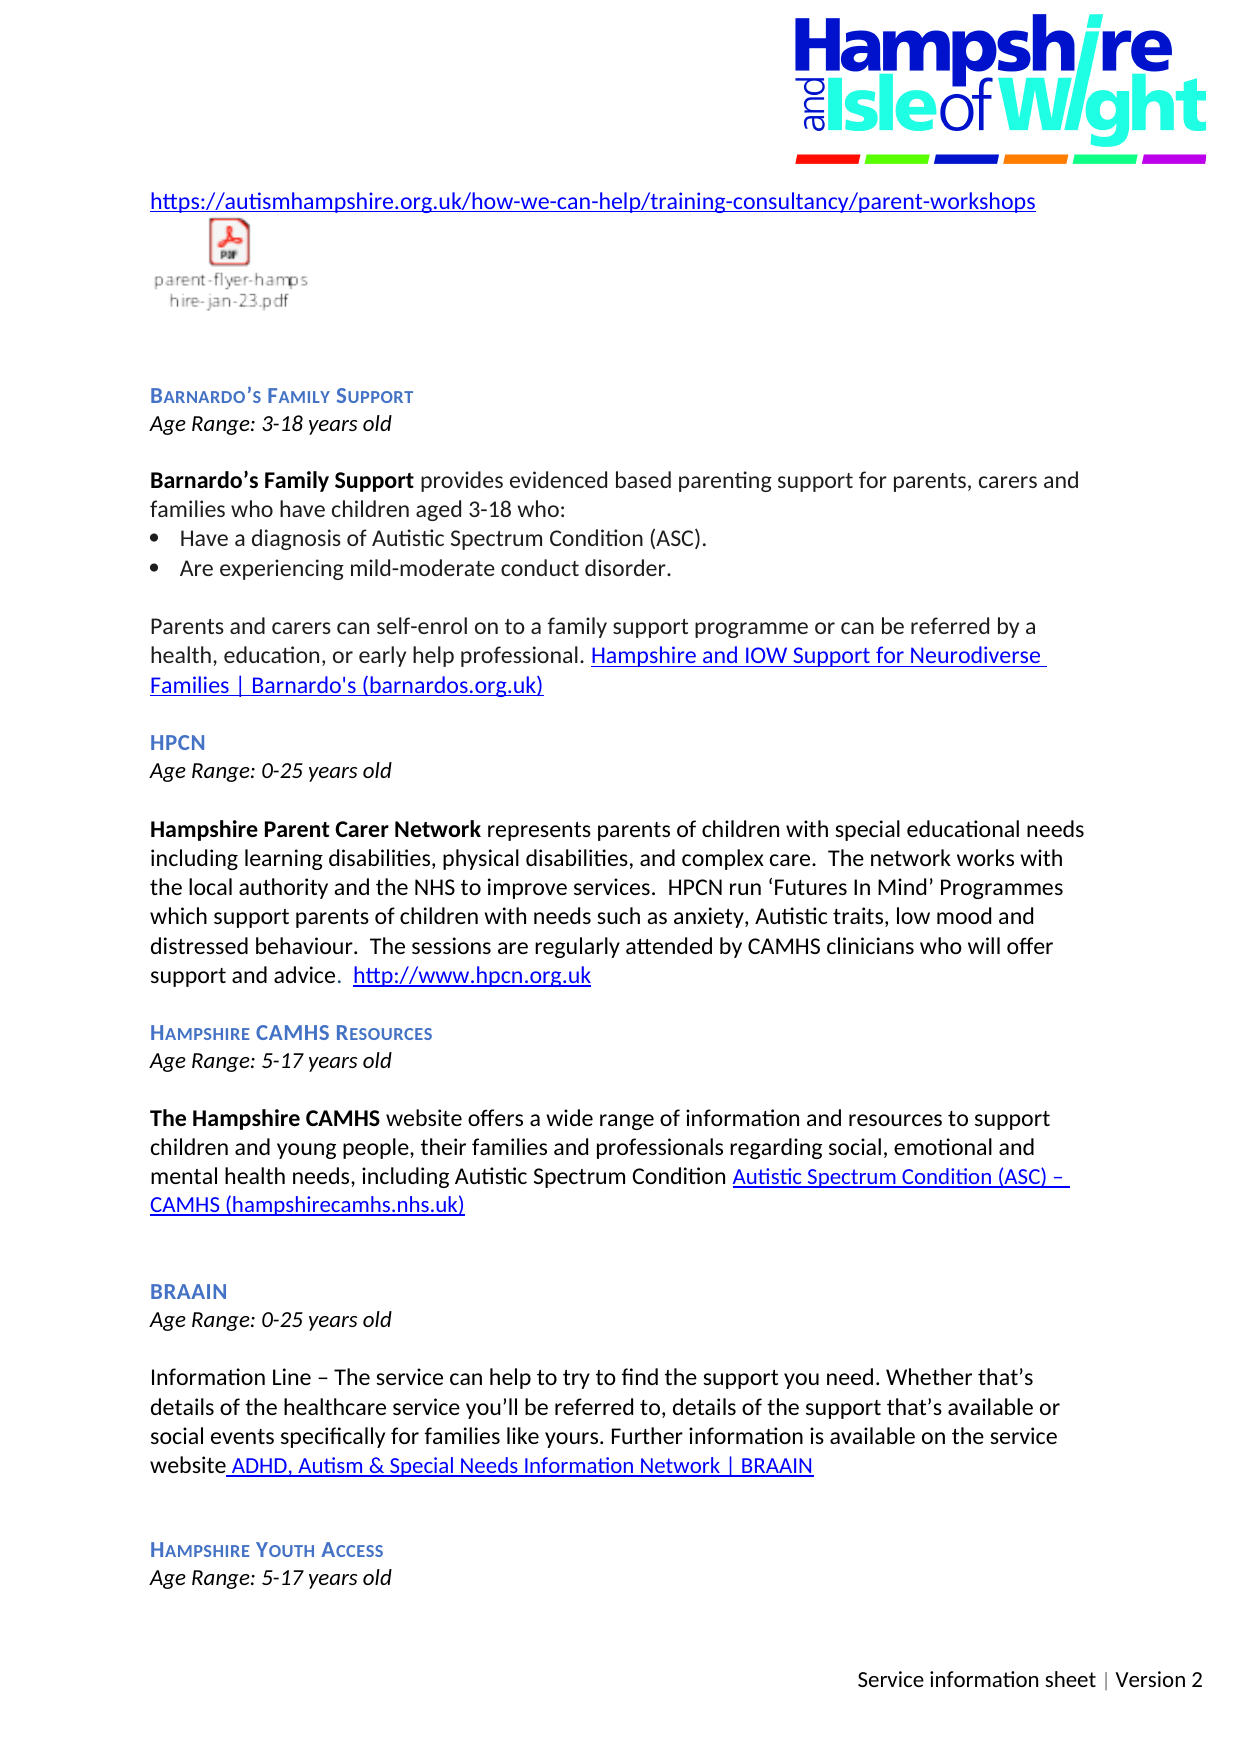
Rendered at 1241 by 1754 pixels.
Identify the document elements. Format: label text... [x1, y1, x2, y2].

subtitle HPCN [150, 728, 1090, 756]
text Hampshire Parent Carer Network represents parents of children with special educational needs including learning disabilities, physical disabilities, and complex care. The network works with the local authority and the NHS to improve services. HPCN run ‘Futures In Mind’ Programmes which support parents of children with needs such as anxiety, Autistic traits, low mood and distressed behaviour. The sessions are regularly attended by CAMHS clinicians who will offer support and advice. http://www.hpcn.org.uk [150, 814, 1090, 989]
text Age Range: 5-17 years old [150, 1047, 1090, 1074]
text Information Line – The service can help to try to find the support you need. Whether that’s details of the healthcare service you’ll be referred to, details of the support that’s available or social events specifically for families like yours. Further information is available on the service website ADHD, Autism & Special Needs Information Network | BRAAIN [150, 1362, 1090, 1479]
list Have a diagnosis of Autistic Spectrum Condition (ASC). [150, 523, 1090, 553]
subtitle Hampshire Youth Access [150, 1535, 1090, 1563]
text Parents and carers can self-enrol on to a family support programme or can be referred by a health, education, or early help professional. [150, 611, 1090, 699]
text Age Range: 5-17 years old [150, 1563, 1090, 1591]
text Age Range: 0-25 years old [150, 1305, 1090, 1333]
text Barnardo’s Family Support provides evidenced based parenting support for parents, carers and families who have children aged 3-18 who: [150, 465, 1090, 523]
text Age Range: 3-18 years old [150, 409, 1090, 437]
list Are experiencing mild-moderate conduct disorder. [150, 553, 1090, 582]
subtitle BRAAIN [150, 1277, 1090, 1305]
text Age Range: 0-25 years old [150, 756, 1090, 784]
picture [795, 14, 1207, 164]
text The Hampshire CAMHS website offers a wide range of information and resources to support children and young people, their families and professionals regarding social, emotional and mental health needs, including Autistic Spectrum Condition Autistic Spectrum Condition (ASC) – CAMHS (hampshirecamhs.nhs.uk) [150, 1103, 1090, 1218]
subtitle Barnardo’s Family Support [150, 381, 1090, 409]
subtitle Hampshire CAMHS Resources [150, 1018, 1090, 1047]
text https://autismhampshire.org.uk/how-we-can-help/training-consultancy/parent-workshops [150, 186, 1090, 318]
